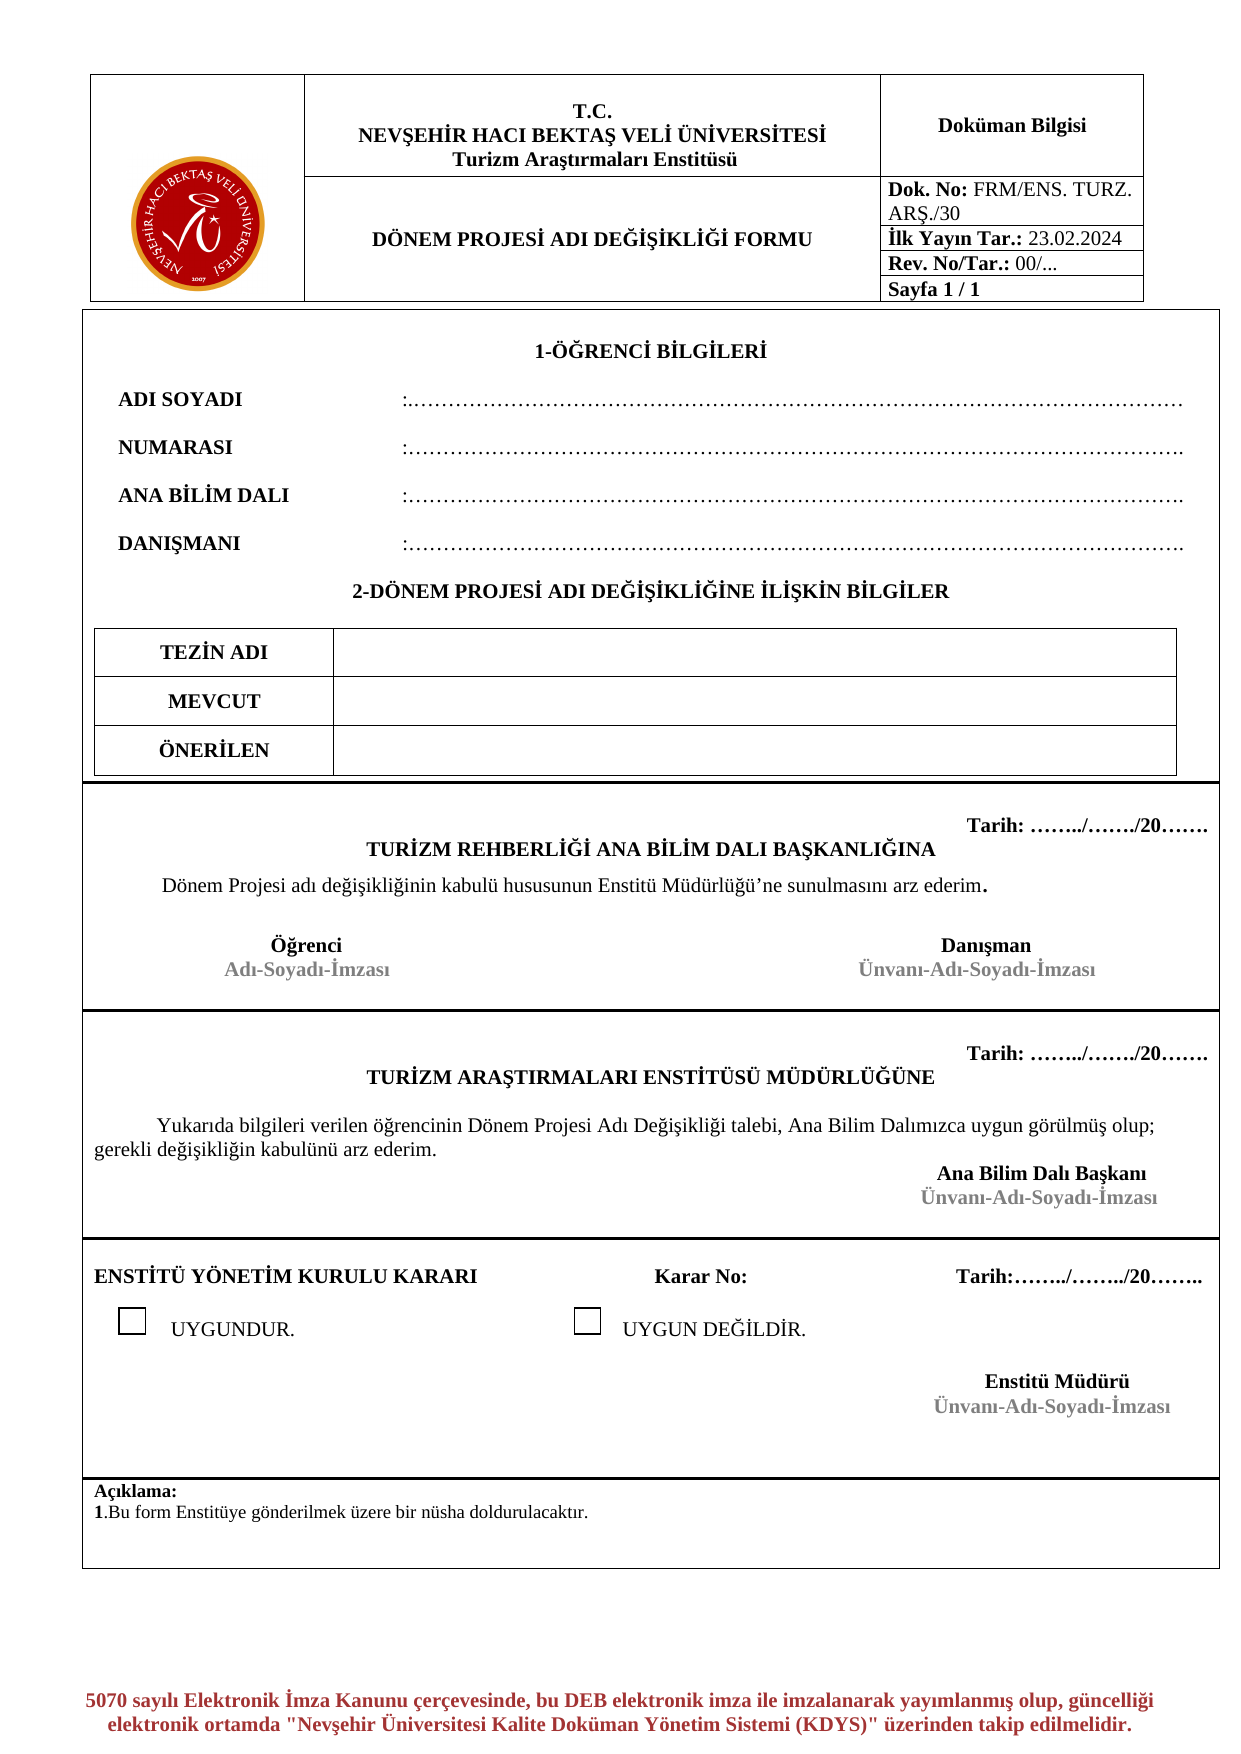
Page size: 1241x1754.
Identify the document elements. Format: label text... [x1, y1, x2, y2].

table_cell ENSTİTÜ YÖNETİM KURULU KARARI Karar No: Tarih:……../……../20…….. UYGUNDUR. UYGUN DEĞİLDİR. Enstitü Müdürü Ünvanı-Adı-Soyadı-İmzası [83, 1240, 1219, 1477]
table_cell Tarih: ……../……./20……. TURİZM ARAŞTIRMALARI ENSTİTÜSÜ MÜDÜRLÜĞÜNE Yukarıda bilgileri verilen öğrencinin Dönem Projesi Adı Değişikliği talebi, Ana Bilim Dalımızca uygun görülmüş olup; gerekli değişikliğin kabulünü arz ederim. Ana Bilim Dalı Başkanı Ünvanı-Adı-Soyadı-İmzası [83, 1012, 1219, 1237]
picture [127, 153, 268, 294]
table_cell Açıklama: 1.Bu form Enstitüye gönderilmek üzere bir nüsha doldurulacaktır. [83, 1480, 1219, 1568]
table_cell Tarih: ……../……./20……. TURİZM REHBERLİĞİ ANA BİLİM DALI BAŞKANLIĞINA Dönem Projesi adı değişikliğinin kabulü hususunun Enstitü Müdürlüğü’ne sunulmasını arz ederim. Öğrenci Danışman Adı-Soyadı-İmzası Ünvanı-Adı-Soyadı-İmzası [83, 784, 1219, 1009]
table_header 1-ÖĞRENCİ BİLGİLERİ ADI SOYADI :.………………………………………………………………………………………………… NUMARASI :…………………………………………………………………………………………………. ANA BİLİM DALI :…………………………………………………………………………………………………. DANIŞMANI :…………………………………………………………………………………………………. 2-DÖNEM PROJESİ ADI DEĞİŞİKLİĞİNE İLİŞKİN BİLGİLER [83, 310, 1219, 781]
